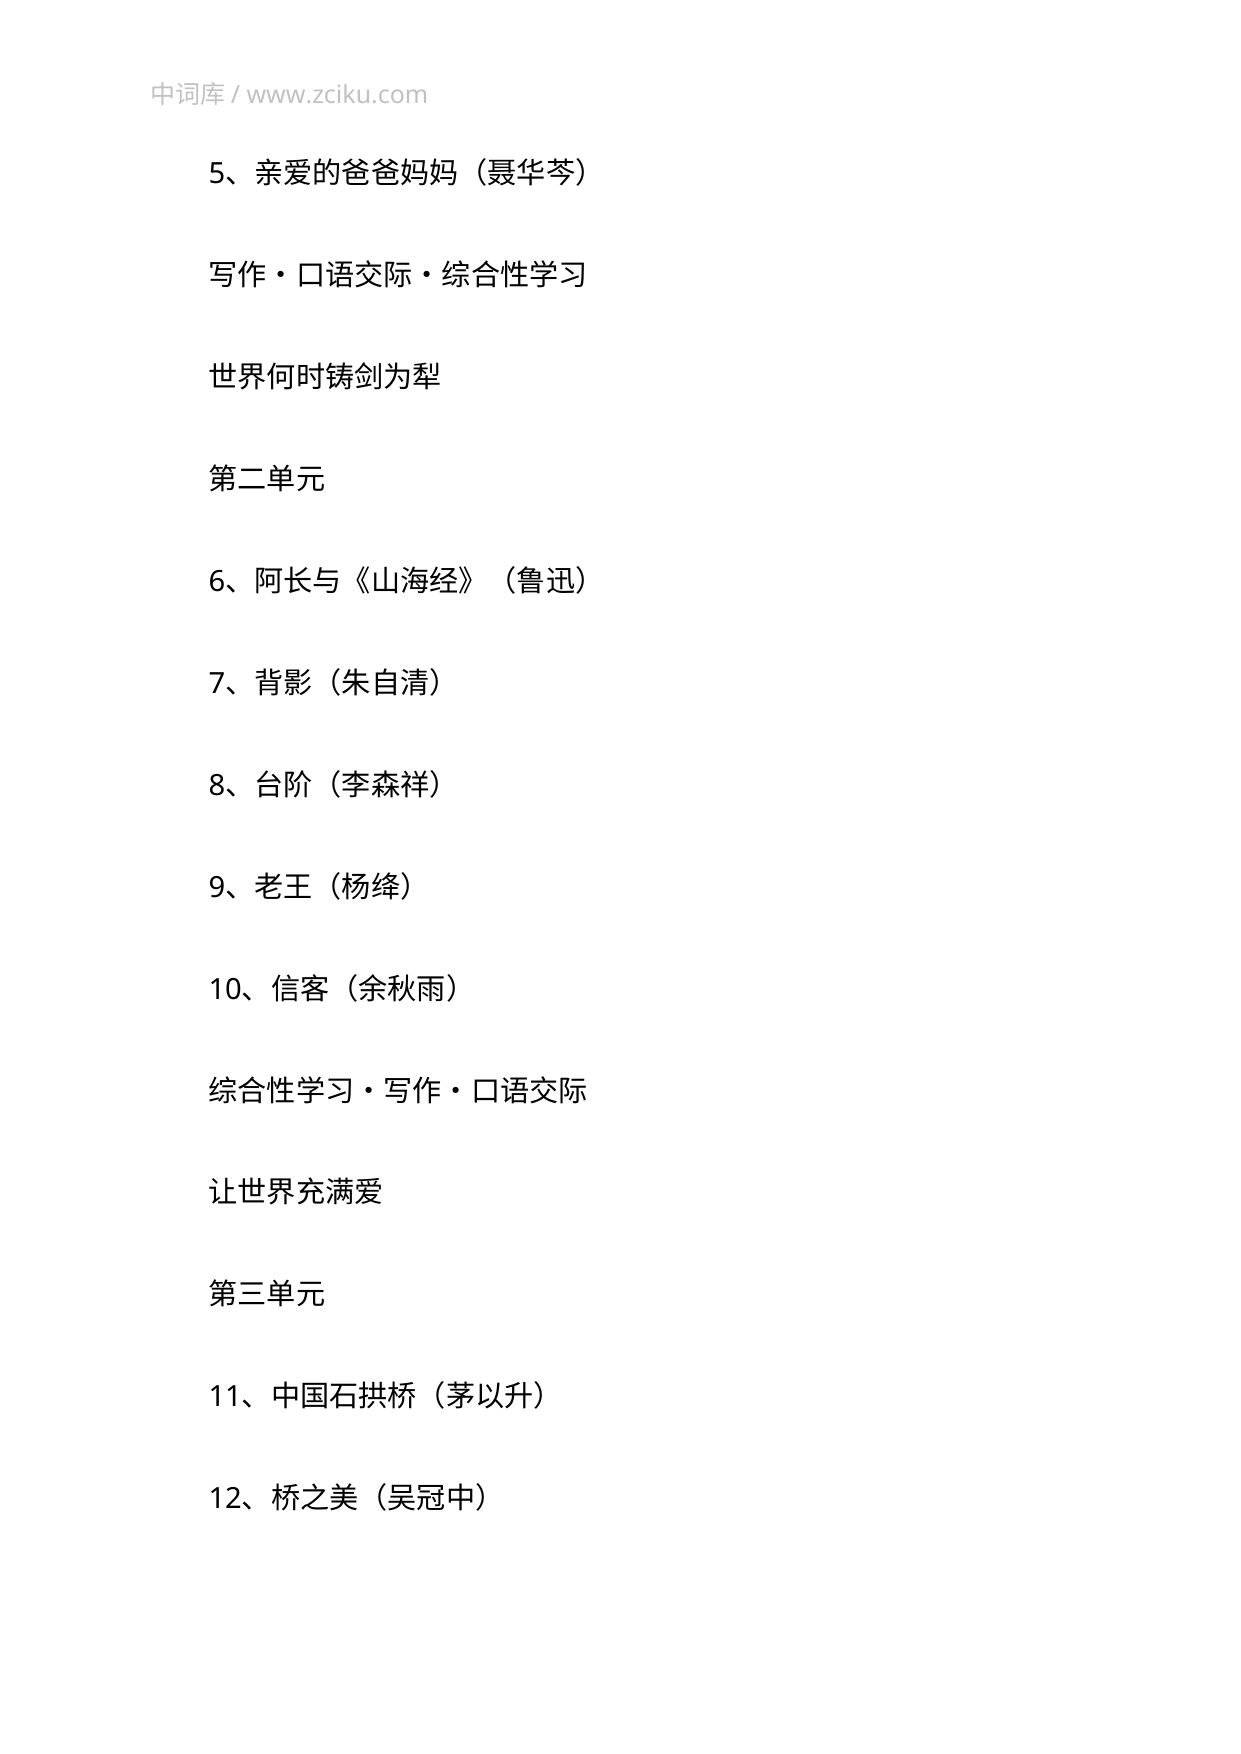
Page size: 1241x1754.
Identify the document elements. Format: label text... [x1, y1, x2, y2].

text 让世界充满爱 [150, 1169, 1090, 1211]
text 5、亲爱的爸爸妈妈（聂华芩） [150, 150, 1090, 192]
text 世界何时铸剑为犁 [150, 354, 1090, 396]
text 9、老王（杨绛） [150, 863, 1090, 906]
text 12、桥之美（吴冠中） [150, 1474, 1090, 1517]
text 11、中国石拱桥（茅以升） [150, 1372, 1090, 1415]
text 写作•口语交际•综合性学习 [150, 252, 1090, 294]
text 第二单元 [150, 456, 1090, 498]
text 8、台阶（李森祥） [150, 761, 1090, 804]
text 第三单元 [150, 1271, 1090, 1313]
text 综合性学习•写作•口语交际 [150, 1067, 1090, 1109]
text 7、背影（朱自清） [150, 659, 1090, 702]
text 10、信客（余秋雨） [150, 965, 1090, 1008]
text 6、阿长与《山海经》（鲁迅） [150, 557, 1090, 600]
